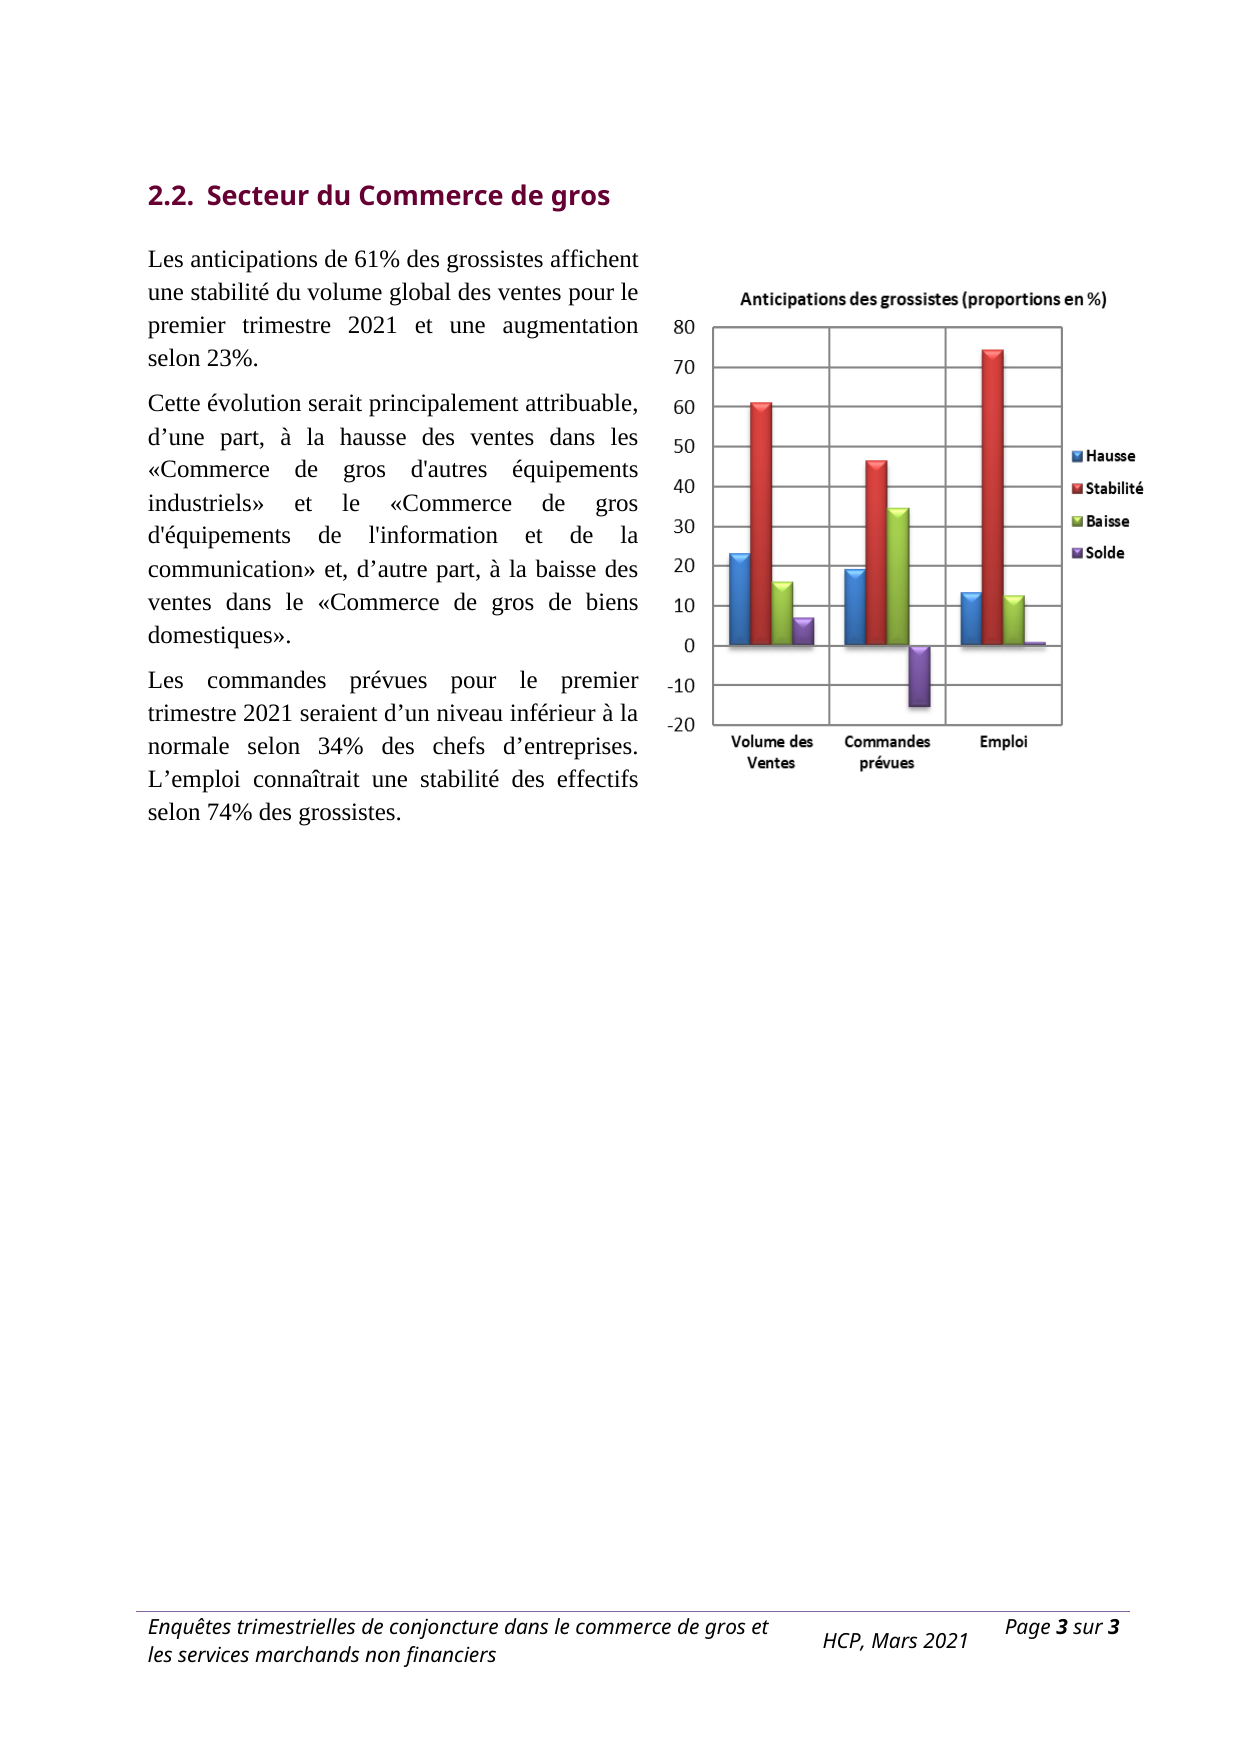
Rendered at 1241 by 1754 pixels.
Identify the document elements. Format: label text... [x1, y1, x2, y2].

text Cette évolution serait principalement attribuable, d’une part, à la hausse des ventes dans les «Commerce de gros d'autres équipements industriels» et le «Commerce de gros d'équipements de l'information et de la communication» et, d’autre part, à la baisse des ventes dans le «Commerce de gros de biens domestiques». [148, 388, 657, 648]
list Secteur du Commerce de gros [148, 177, 1152, 213]
text Les commandes prévues pour le premier trimestre 2021 seraient d’un niveau inférieur à la normale selon 34% des chefs d’entreprises. L’emploi connaîtrait une stabilité des effectifs selon 74% des grossistes. [148, 665, 1152, 826]
picture [657, 262, 1152, 781]
text Les anticipations de 61% des grossistes affichent une stabilité du volume global des ventes pour le premier trimestre 2021 et une augmentation selon 23%. [148, 244, 1152, 372]
